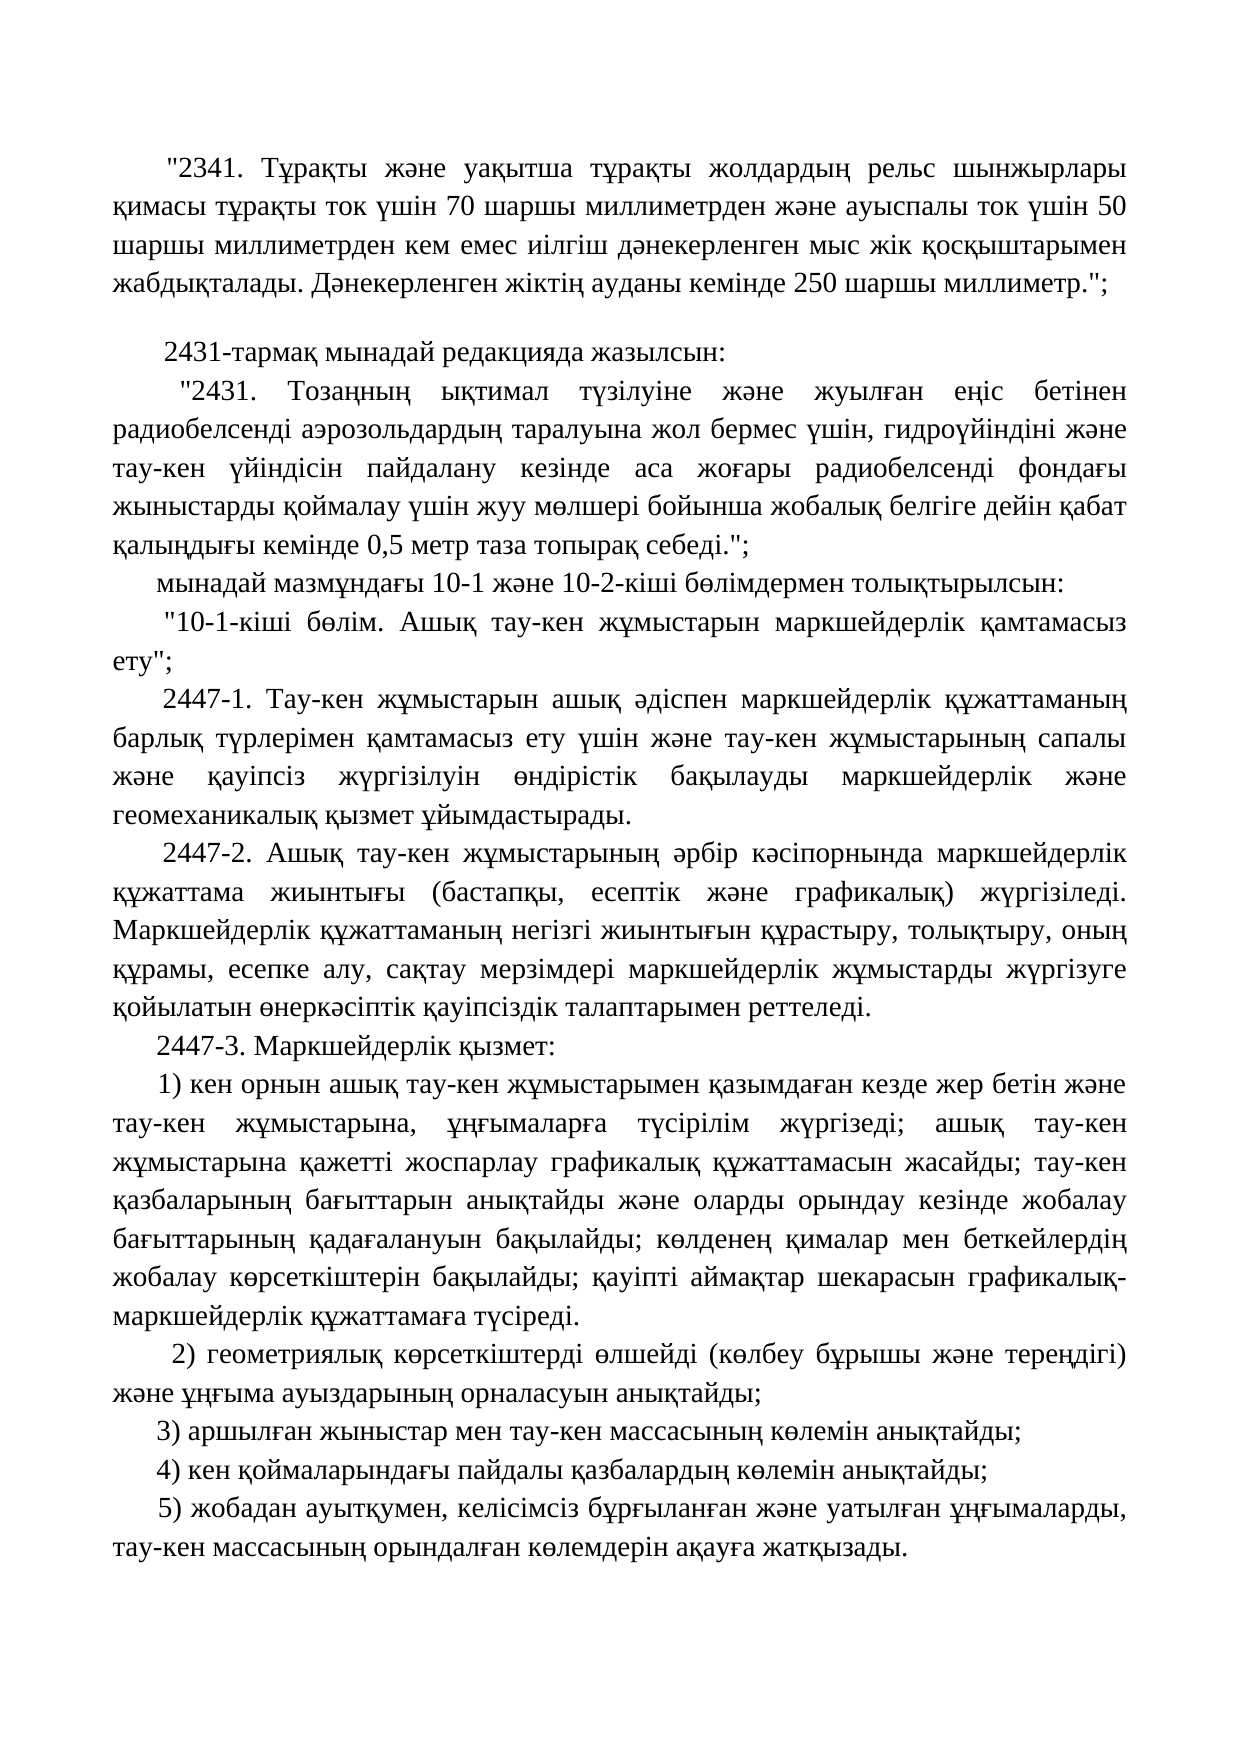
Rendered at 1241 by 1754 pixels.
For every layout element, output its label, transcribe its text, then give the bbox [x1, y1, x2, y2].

text 4) кен қоймаларындағы пайдалы қазбалардың көлемін анықтайды; [112, 1452, 1128, 1486]
text 2447-2. Ашық тау-кен жұмыстарының әрбір кәсіпорнында маркшейдерлік құжаттама жиынтығы (бастапқы, есептік және графикалық) жүргізіледі. Маркшейдерлік құжаттаманың негізгі жиынтығын құрастыру, толықтыру, оның құрамы, есепке алу, сақтау мерзімдері маркшейдерлік жұмыстарды жүргізуге қойылатын өнеркәсіптік қауіпсіздік талаптарымен реттеледі. [112, 835, 1128, 1023]
text 2) геометриялық көрсеткіштерді өлшейді (көлбеу бұрышы және тереңдігі) және ұңғыма ауыздарының орналасуын анықтайды; [112, 1336, 1128, 1408]
text "2341. Тұрақты және уақытша тұрақты жолдардың рельс шынжырлары қимасы тұрақты ток үшін 70 шаршы миллиметрден және ауыспалы ток үшін 50 шаршы миллиметрден кем емес иілгіш дәнекерленген мыс жік қосқыштарымен жабдықталады. Дәнекерленген жіктің ауданы кемінде 250 шаршы миллиметр."; [112, 150, 1128, 299]
text "10-1-кіші бөлім. Ашық тау-кен жұмыстарын маркшейдерлік қамтамасыз ету"; [112, 604, 1128, 676]
text 1) кен орнын ашық тау-кен жұмыстарымен қазымдаған кезде жер бетін және тау-кен жұмыстарына, ұңғымаларға түсірілім жүргізеді; ашық тау-кен жұмыстарына қажетті жоспарлау графикалық құжаттамасын жасайды; тау-кен қазбаларының бағыттарын анықтайды және оларды орындау кезінде жобалау бағыттарының қадағалануын бақылайды; көлденең қималар мен беткейлердің жобалау көрсеткіштерін бақылайды; қауіпті аймақтар шекарасын графикалық-маркшейдерлік құжаттамаға түсіреді. [112, 1067, 1128, 1331]
text мынадай мазмұндағы 10-1 және 10-2-кіші бөлімдермен толықтырылсын: [112, 566, 1128, 599]
text 2447-1. Тау-кен жұмыстарын ашық әдіспен маркшейдерлік құжаттаманың барлық түрлерімен қамтамасыз ету үшін және тау-кен жұмыстарының сапалы және қауіпсіз жүргізілуін өндірістік бақылауды маркшейдерлік және геомеханикалық қызмет ұйымдастырады. [112, 681, 1128, 830]
text "2431. Тозаңның ықтимал түзілуіне және жуылған еңіс бетінен радиобелсенді аэрозольдардың таралуына жол бермес үшін, гидроүйіндіні және тау-кен үйіндісін пайдалану кезінде аса жоғары радиобелсенді фондағы жыныстарды қоймалау үшін жуу мөлшері бойынша жобалық белгіге дейін қабат қалыңдығы кемінде 0,5 метр таза топырақ себеді."; [112, 373, 1128, 561]
text 5) жобадан ауытқумен, келісімсіз бұрғыланған және уатылған ұңғымаларды, тау-кен массасының орындалған көлемдерін ақауға жатқызады. [112, 1491, 1128, 1563]
text 2431-тармақ мынадай редакцияда жазылсын: [112, 334, 1128, 368]
text 2447-3. Маркшейдерлік қызмет: [112, 1028, 1128, 1062]
text 3) аршылған жыныстар мен тау-кен массасының көлемін анықтайды; [112, 1413, 1128, 1447]
